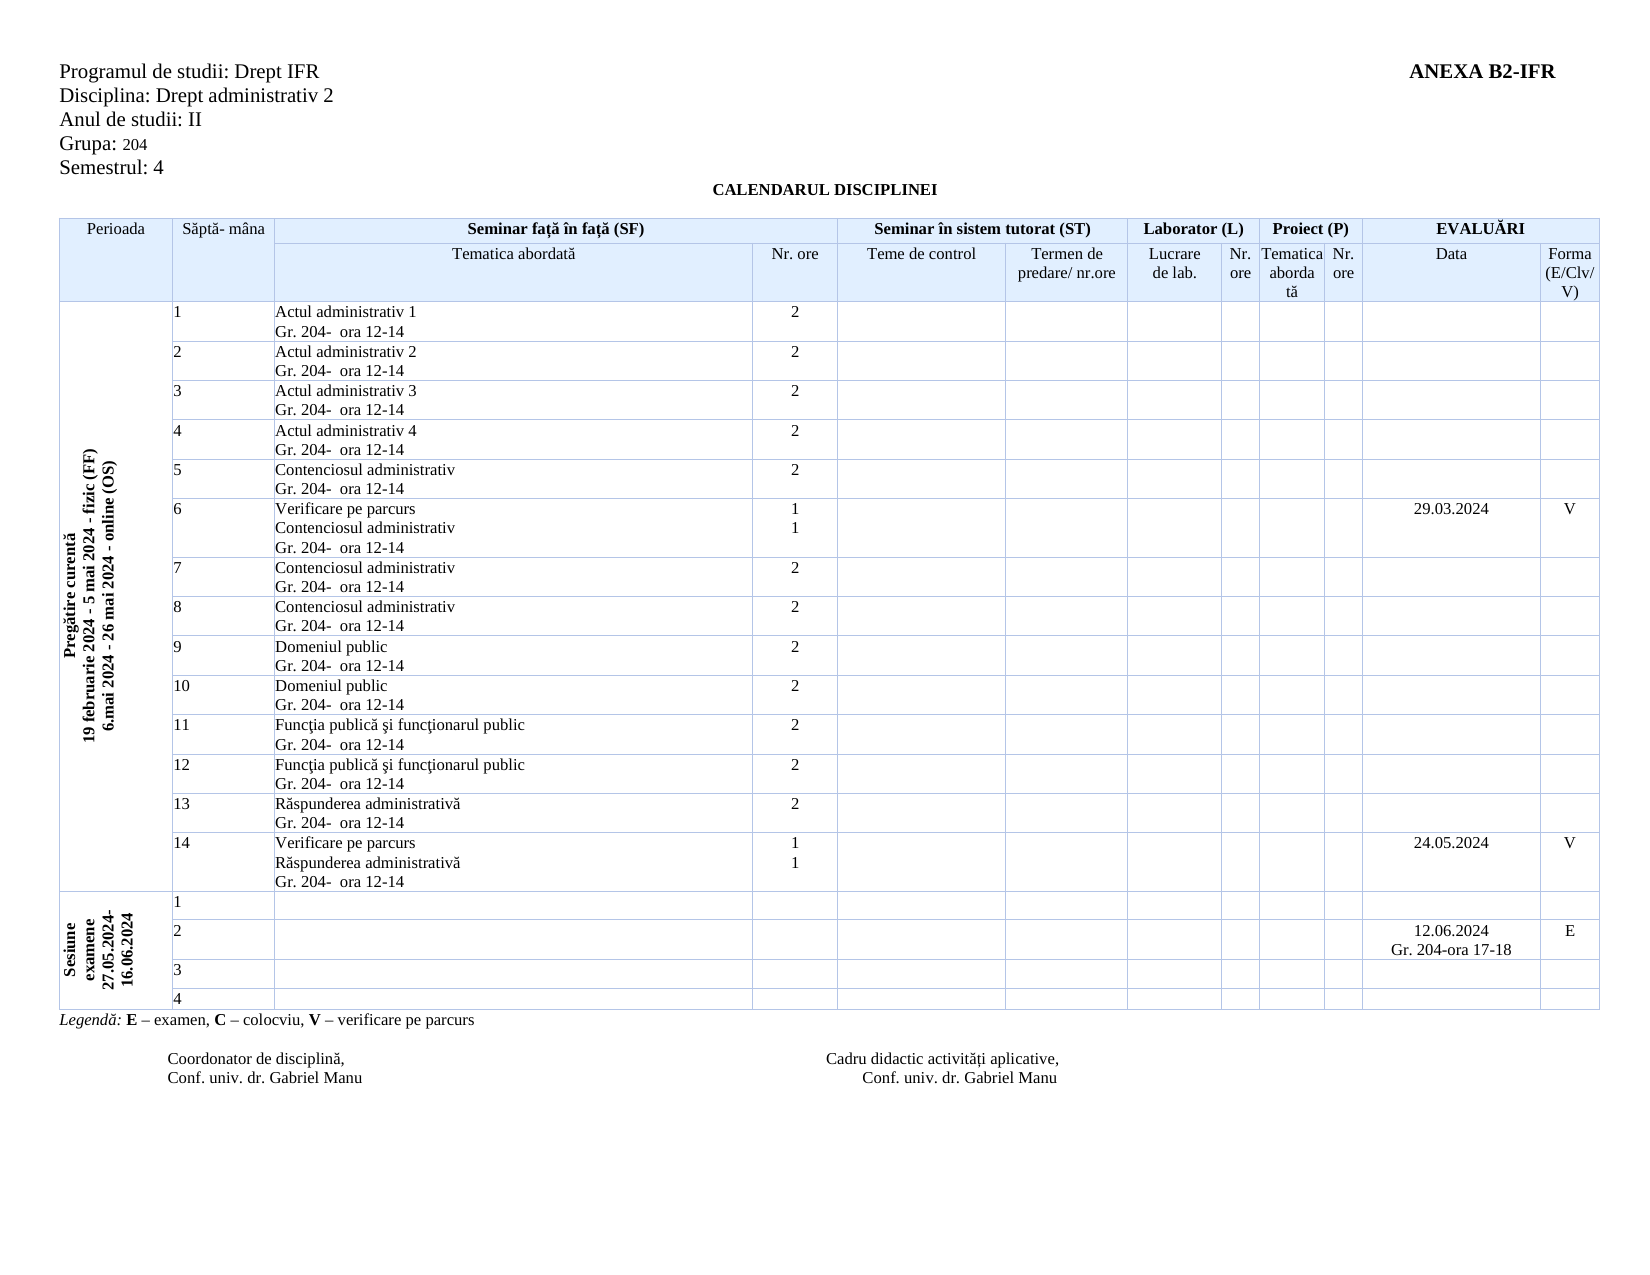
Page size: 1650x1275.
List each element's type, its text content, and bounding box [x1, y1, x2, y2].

table_cell V [1541, 499, 1599, 557]
table_cell [838, 558, 1005, 596]
table_cell [1363, 715, 1540, 753]
table_cell 8 [173, 597, 274, 635]
table_cell [1325, 833, 1362, 891]
table_cell [838, 892, 1005, 919]
table_cell [1541, 755, 1599, 793]
table_cell 13 [173, 794, 274, 832]
table_cell 6 [173, 499, 274, 557]
table_cell 2 [753, 715, 837, 753]
table_cell [838, 460, 1005, 498]
table_cell Contenciosul administrativ Gr. 204- ora 12-14 [275, 597, 752, 635]
table_cell [1541, 892, 1599, 919]
table_cell [1006, 715, 1127, 753]
table_cell Funcţia publică şi funcţionarul public Gr. 204- ora 12-14 [275, 755, 752, 793]
table_cell [1260, 558, 1324, 596]
table_cell [1260, 755, 1324, 793]
table_cell [1325, 676, 1362, 714]
table_cell [753, 989, 837, 1009]
table_cell Actul administrativ 2 Gr. 204- ora 12-14 [275, 342, 752, 380]
table_cell [1541, 715, 1599, 753]
table_cell [1541, 960, 1599, 987]
table_cell [1325, 558, 1362, 596]
table_cell 2 [753, 558, 837, 596]
table_header Laborator (L) [1128, 219, 1259, 243]
table_cell Domeniul public Gr. 204- ora 12-14 [275, 676, 752, 714]
table_cell [838, 920, 1005, 959]
table_cell [1260, 920, 1324, 959]
table_cell 2 [753, 755, 837, 793]
table_cell [1363, 302, 1540, 341]
text Conf. univ. dr. Gabriel Manu Conf. univ. dr. Gabriel Manu [59, 1068, 1591, 1087]
table_cell 2 [753, 676, 837, 714]
table_cell [838, 794, 1005, 832]
table_cell 3 [173, 960, 274, 987]
table_cell Domeniul public Gr. 204- ora 12-14 [275, 636, 752, 675]
table_cell [838, 715, 1005, 753]
table_cell E [1541, 920, 1599, 959]
table_cell [838, 302, 1005, 341]
table_cell [1128, 755, 1221, 793]
table_cell Verificare pe parcurs Răspunderea administrativă Gr. 204- ora 12-14 [275, 833, 752, 891]
table_cell Nr. ore [1325, 244, 1362, 301]
table_header Săptă- mâna [173, 219, 274, 301]
table_cell 2 [753, 381, 837, 419]
table_cell 2 [753, 420, 837, 459]
table_cell [1363, 420, 1540, 459]
table_cell [838, 342, 1005, 380]
table_cell [1363, 636, 1540, 675]
text Anul de studii: II [59, 107, 1591, 131]
table_cell [1128, 715, 1221, 753]
table_cell 14 [173, 833, 274, 891]
table_cell [1006, 960, 1127, 987]
table_cell [1260, 302, 1324, 341]
table_cell 2 [753, 460, 837, 498]
table_cell Actul administrativ 4 Gr. 204- ora 12-14 [275, 420, 752, 459]
table_cell 2 [753, 597, 837, 635]
table_cell 4 [173, 989, 274, 1009]
text Semestrul: 4 [59, 155, 1591, 179]
table_cell [1128, 302, 1221, 341]
table_cell [1541, 302, 1599, 341]
table_cell 3 [173, 381, 274, 419]
table_cell [838, 833, 1005, 891]
table_cell [1128, 833, 1221, 891]
table_cell 10 [173, 676, 274, 714]
table_cell 2 [753, 302, 837, 341]
table_cell [1541, 794, 1599, 832]
table_cell [1363, 597, 1540, 635]
table_cell [1006, 833, 1127, 891]
table_cell [1222, 597, 1259, 635]
table_cell [1222, 989, 1259, 1009]
table_cell [753, 960, 837, 987]
table_cell [1325, 597, 1362, 635]
table_cell [1006, 755, 1127, 793]
table_cell [1222, 892, 1259, 919]
table_cell [1260, 597, 1324, 635]
table_cell [1006, 794, 1127, 832]
table_cell 2 [753, 342, 837, 380]
table_cell [1541, 558, 1599, 596]
table_cell 29.03.2024 [1363, 499, 1540, 557]
table_cell Tematica abordată [275, 244, 752, 301]
table_cell [838, 499, 1005, 557]
table_cell 24.05.2024 [1363, 833, 1540, 891]
table_cell [1541, 597, 1599, 635]
table_cell [1325, 920, 1362, 959]
table_header Seminar în sistem tutorat (ST) [838, 219, 1127, 243]
table_cell [275, 892, 752, 919]
table_cell [1222, 499, 1259, 557]
table_cell [838, 676, 1005, 714]
table_cell [1325, 794, 1362, 832]
table_cell [1325, 342, 1362, 380]
table_cell [1325, 892, 1362, 919]
table_cell V [1541, 833, 1599, 891]
table_cell [1006, 892, 1127, 919]
table_cell [838, 755, 1005, 793]
table_cell [1128, 381, 1221, 419]
table_cell Pregătire curentă 19 februarie 2024 - 5 mai 2024 - fizic (FF) 6.mai 2024 - 26 mai 2024 - online (OS) [60, 302, 172, 891]
table_cell [1222, 302, 1259, 341]
table_cell [1260, 892, 1324, 919]
table_cell [1260, 715, 1324, 753]
table_cell Răspunderea administrativă Gr. 204- ora 12-14 [275, 794, 752, 832]
table_cell [1128, 460, 1221, 498]
table_cell [838, 381, 1005, 419]
table_cell [1260, 342, 1324, 380]
table_cell [1128, 558, 1221, 596]
table_cell [1541, 989, 1599, 1009]
table_cell [1128, 420, 1221, 459]
table_cell [1325, 636, 1362, 675]
table_cell [1222, 381, 1259, 419]
table_cell [1260, 499, 1324, 557]
table_cell [1006, 597, 1127, 635]
table_cell [838, 597, 1005, 635]
table_cell [1325, 989, 1362, 1009]
table_cell [1006, 636, 1127, 675]
table_cell [1222, 676, 1259, 714]
table_cell Funcţia publică şi funcţionarul public Gr. 204- ora 12-14 [275, 715, 752, 753]
table_cell 4 [173, 420, 274, 459]
table_cell [1222, 558, 1259, 596]
table_cell [1325, 755, 1362, 793]
table_cell [1325, 381, 1362, 419]
table_cell 1 [173, 892, 274, 919]
table_cell 1 1 [753, 499, 837, 557]
table_cell [1363, 558, 1540, 596]
table_header EVALUĂRI [1363, 219, 1599, 243]
table_cell [275, 960, 752, 987]
table_cell [1363, 460, 1540, 498]
table_cell 12.06.2024 Gr. 204-ora 17-18 [1363, 920, 1540, 959]
table_cell [275, 920, 752, 959]
table_cell [1325, 499, 1362, 557]
table_cell Actul administrativ 1 Gr. 204- ora 12-14 [275, 302, 752, 341]
table_cell [1222, 755, 1259, 793]
table_cell [1363, 755, 1540, 793]
table_cell [1128, 676, 1221, 714]
table_cell 2 [173, 342, 274, 380]
table_cell [1222, 920, 1259, 959]
table_cell [1006, 989, 1127, 1009]
table_cell [1128, 636, 1221, 675]
table_cell [1222, 342, 1259, 380]
table_cell Teme de control [838, 244, 1005, 301]
table_cell [1006, 342, 1127, 380]
table_cell [1222, 420, 1259, 459]
table_cell [1363, 676, 1540, 714]
table_cell 12 [173, 755, 274, 793]
table_cell Nr. ore [753, 244, 837, 301]
table_cell Verificare pe parcurs Contenciosul administrativ Gr. 204- ora 12-14 [275, 499, 752, 557]
table_cell [1541, 676, 1599, 714]
table_cell [1006, 381, 1127, 419]
text Legendă: E – examen, C – colocviu, V – verificare pe parcurs [59, 1010, 1591, 1029]
text Disciplina: Drept administrativ 2 [59, 83, 1591, 107]
table_cell [1260, 676, 1324, 714]
table_cell [1260, 420, 1324, 459]
table_cell [1006, 676, 1127, 714]
table_cell [1541, 460, 1599, 498]
table_cell [1260, 636, 1324, 675]
table_cell [275, 989, 752, 1009]
table_cell 9 [173, 636, 274, 675]
text Coordonator de disciplină, Cadru didactic activități aplicative, [59, 1048, 1591, 1068]
table_header Perioada [60, 219, 172, 301]
table_cell Nr. ore [1222, 244, 1259, 301]
table_cell Tematica aborda tă [1260, 244, 1324, 301]
table_cell Data [1363, 244, 1540, 301]
table_cell Termen de predare/ nr.ore [1006, 244, 1127, 301]
table_cell [1363, 960, 1540, 987]
table_cell [1006, 302, 1127, 341]
table_cell [1363, 381, 1540, 419]
table_cell Sesiune examene 27.05.2024-16.06.2024 [60, 892, 172, 1009]
table_cell [1363, 342, 1540, 380]
table_cell [1541, 636, 1599, 675]
table_cell [1363, 989, 1540, 1009]
table_cell [1006, 420, 1127, 459]
table_cell Actul administrativ 3 Gr. 204- ora 12-14 [275, 381, 752, 419]
table_cell [1222, 833, 1259, 891]
table_cell [1006, 558, 1127, 596]
table_cell [1325, 420, 1362, 459]
text Programul de studii: Drept IFR ANEXA B2-IFR [59, 59, 1591, 83]
text CALENDARUL DISCIPLINEI [59, 179, 1591, 198]
table_cell 1 [173, 302, 274, 341]
table_cell [1325, 302, 1362, 341]
table_cell [1222, 794, 1259, 832]
table_cell 2 [173, 920, 274, 959]
table_cell 11 [173, 715, 274, 753]
table_cell [1222, 960, 1259, 987]
table_cell [1260, 960, 1324, 987]
table_cell [1325, 960, 1362, 987]
table_cell [1128, 794, 1221, 832]
table_cell 1 1 [753, 833, 837, 891]
text Grupa: 204 [59, 131, 1591, 155]
table_cell [753, 892, 837, 919]
table_cell [1541, 420, 1599, 459]
table_cell [1363, 892, 1540, 919]
table_cell [1128, 960, 1221, 987]
table_cell [753, 920, 837, 959]
table_cell [1260, 989, 1324, 1009]
table_cell [1541, 342, 1599, 380]
table_cell [1222, 715, 1259, 753]
table_cell [838, 636, 1005, 675]
table_cell 7 [173, 558, 274, 596]
table_cell [838, 989, 1005, 1009]
table_cell [1006, 460, 1127, 498]
table_cell Forma (E/Clv/V) [1541, 244, 1599, 301]
table_cell 2 [753, 794, 837, 832]
table_cell [1260, 794, 1324, 832]
table_cell [1128, 892, 1221, 919]
table_cell [1260, 833, 1324, 891]
table_cell 5 [173, 460, 274, 498]
table_cell [1260, 460, 1324, 498]
table_cell Contenciosul administrativ Gr. 204- ora 12-14 [275, 558, 752, 596]
table_cell Contenciosul administrativ Gr. 204- ora 12-14 [275, 460, 752, 498]
table_cell [1128, 342, 1221, 380]
table_cell [838, 420, 1005, 459]
table_cell [1260, 381, 1324, 419]
table_cell Lucrare de lab. [1128, 244, 1221, 301]
table_cell [1222, 636, 1259, 675]
table_cell [1222, 460, 1259, 498]
table_cell [1128, 499, 1221, 557]
table_cell [1325, 460, 1362, 498]
table_cell [1128, 597, 1221, 635]
table_cell [1006, 499, 1127, 557]
table_cell [1128, 920, 1221, 959]
table_cell 2 [753, 636, 837, 675]
table_cell [1006, 920, 1127, 959]
table_cell [1128, 989, 1221, 1009]
table_header Proiect (P) [1260, 219, 1362, 243]
table_header Seminar față în față (SF) [275, 219, 837, 243]
table_cell [1541, 381, 1599, 419]
table_cell [1325, 715, 1362, 753]
table_cell [1363, 794, 1540, 832]
table_cell [838, 960, 1005, 987]
